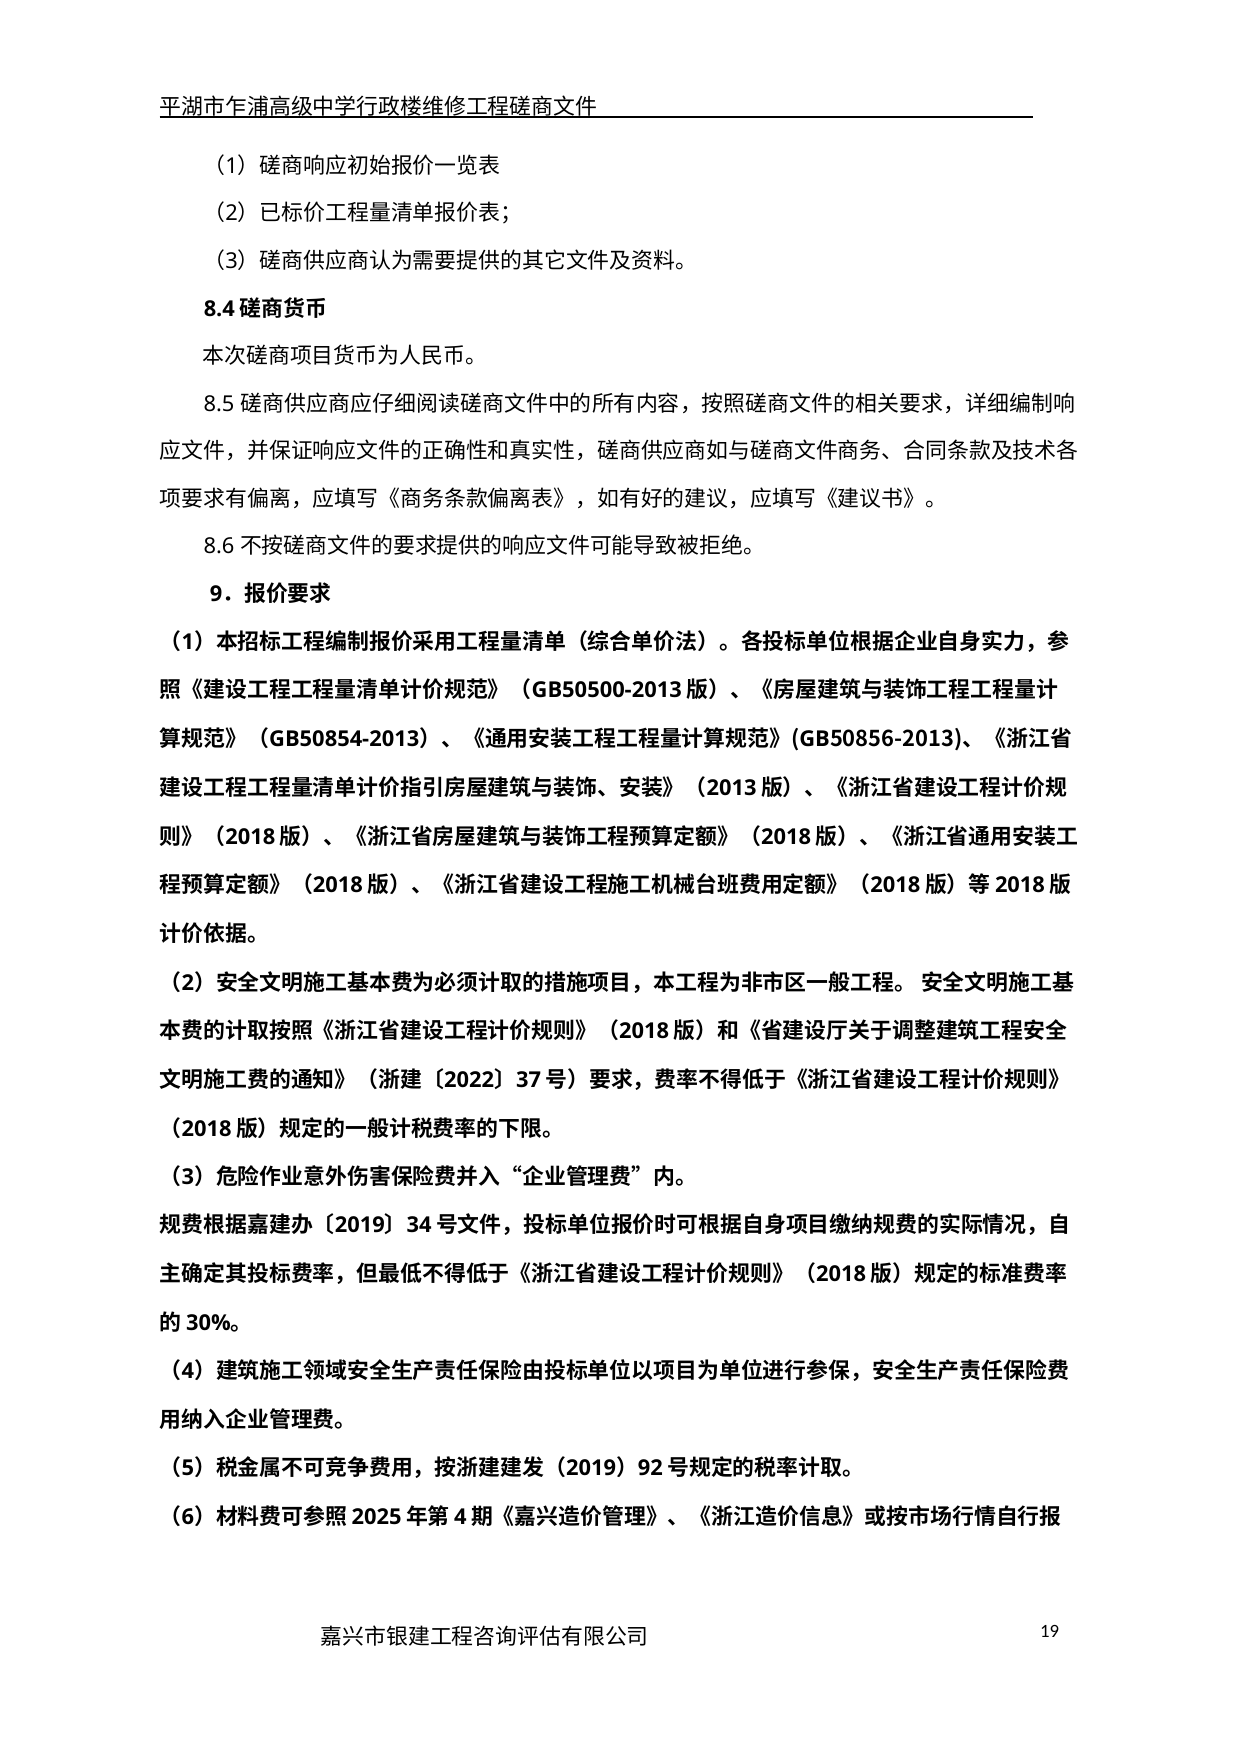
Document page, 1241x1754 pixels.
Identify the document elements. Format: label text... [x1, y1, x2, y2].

text 本次磋商项目货币为人民币。 [159, 338, 1078, 370]
list 磋商响应初始报价一览表 [159, 148, 1078, 179]
text 8.6 不按磋商文件的要求提供的响应文件可能导致被拒绝。 [159, 528, 1078, 560]
list 已标价工程量清单报价表； [159, 195, 1078, 227]
text 规费根据嘉建办〔2019〕34号文件，投标单位报价时可根据自身项目缴纳规费的实际情况，自主确定其投标费率，但最低不得低于《浙江省建设工程计价规则》（2018版）规定的标准费率的30%。 [159, 1207, 1078, 1337]
text 8.5 磋商供应商应仔细阅读磋商文件中的所有内容，按照磋商文件的相关要求，详细编制响应文件，并保证响应文件的正确性和真实性，磋商供应商如与磋商文件商务、合同条款及技术各项要求有偏离，应填写《商务条款偏离表》，如有好的建议，应填写《建议书》。 [159, 386, 1078, 512]
text （2）安全文明施工基本费为必须计取的措施项目，本工程为非市区一般工程。 安全文明施工基本费的计取按照《浙江省建设工程计价规则》（2018版）和《省建设厅关于调整建筑工程安全文明施工费的通知》（浙建〔2022〕37号）要求，费率不得低于《浙江省建设工程计价规则》（2018版）规定的一般计税费率的下限。 [159, 964, 1078, 1143]
text 9．报价要求 [209, 576, 1078, 608]
text （4）建筑施工领域安全生产责任保险由投标单位以项目为单位进行参保，安全生产责任保险费用纳入企业管理费。 [159, 1353, 1078, 1434]
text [159, 1498, 1078, 1531]
text 8.4磋商货币 [159, 291, 1078, 322]
text （5）税金属不可竞争费用，按浙建建发（2019）92号规定的税率计取。 [159, 1450, 1078, 1483]
text （1）本招标工程编制报价采用工程量清单（综合单价法）。各投标单位根据企业自身实力，参照《建设工程工程量清单计价规范》（GB50500-2013版）、《房屋建筑与装饰工程工程量计算规范》（GB50854-2013）、《通用安装工程工程量计算规范》(GB50856-2013)、《浙江省建设工程工程量清单计价指引房屋建筑与装饰、安装》（2013版）、《浙江省建设工程计价规则》（2018版）、《浙江省房屋建筑与装饰工程预算定额》（2018版）、《浙江省通用安装工程预算定额》（2018版）、《浙江省建设工程施工机械台班费用定额》（2018版）等2018版计价依据。 [159, 623, 1078, 948]
text （3）危险作业意外伤害保险费并入“企业管理费”内。 [159, 1159, 1078, 1191]
list （3）磋商供应商认为需要提供的其它文件及资料。 [159, 243, 1078, 275]
